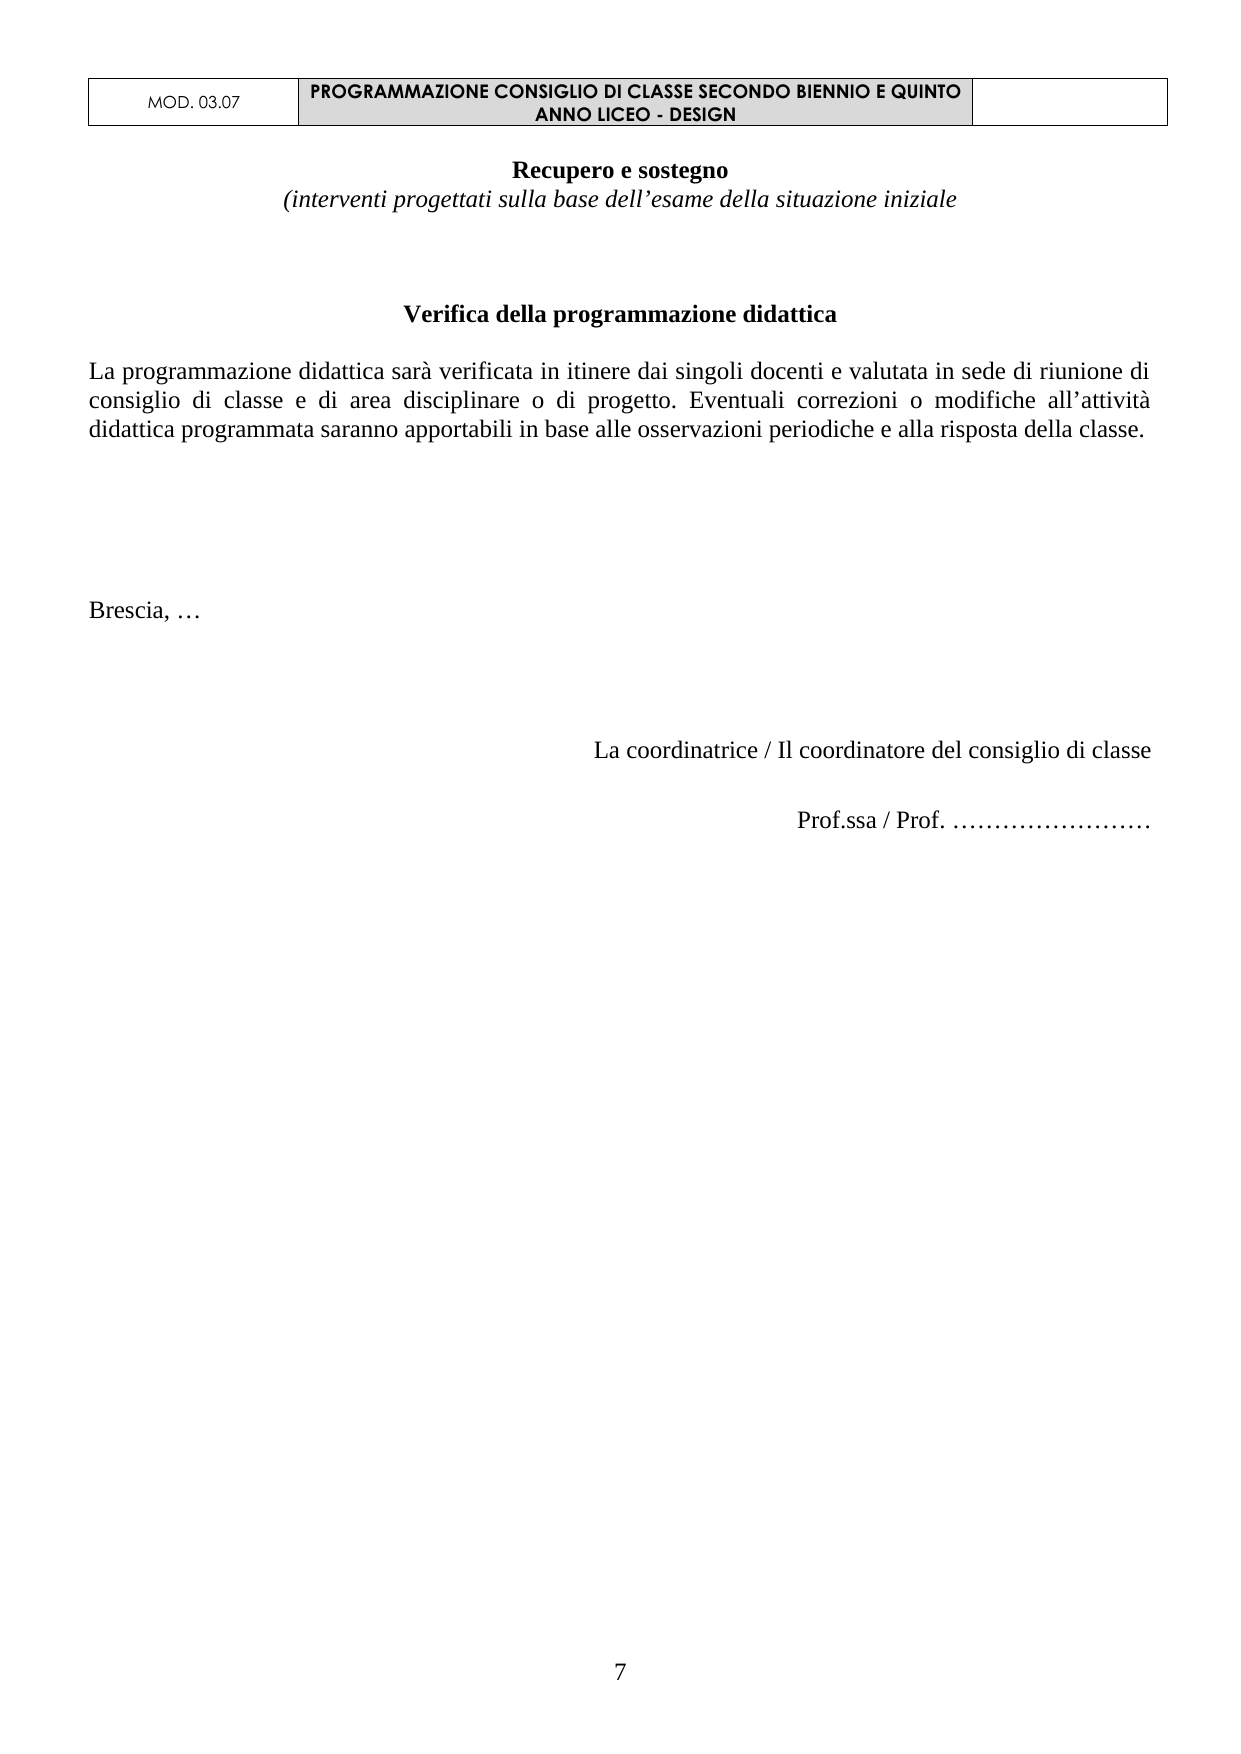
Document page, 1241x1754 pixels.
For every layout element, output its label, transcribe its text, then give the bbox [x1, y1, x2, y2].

text Verifica della programmazione didattica [89, 299, 1152, 328]
text Recupero e sostegno [89, 155, 1152, 184]
text La coordinatrice / Il coordinatore del consiglio di classe [89, 735, 1152, 764]
text La programmazione didattica sarà verificata in itinere dai singoli docenti e valutata in sede di riunione di consiglio di classe e di area disciplinare o di progetto. Eventuali correzioni o modifiche all’attività didattica programmata saranno apportabili in base alle osservazioni periodiche e alla risposta della classe. [89, 356, 1152, 443]
text (interventi progettati sulla base dell’esame della situazione iniziale [89, 184, 1152, 213]
text Brescia, … [89, 595, 1152, 624]
text Prof.ssa / Prof. …………………… [89, 805, 1152, 834]
